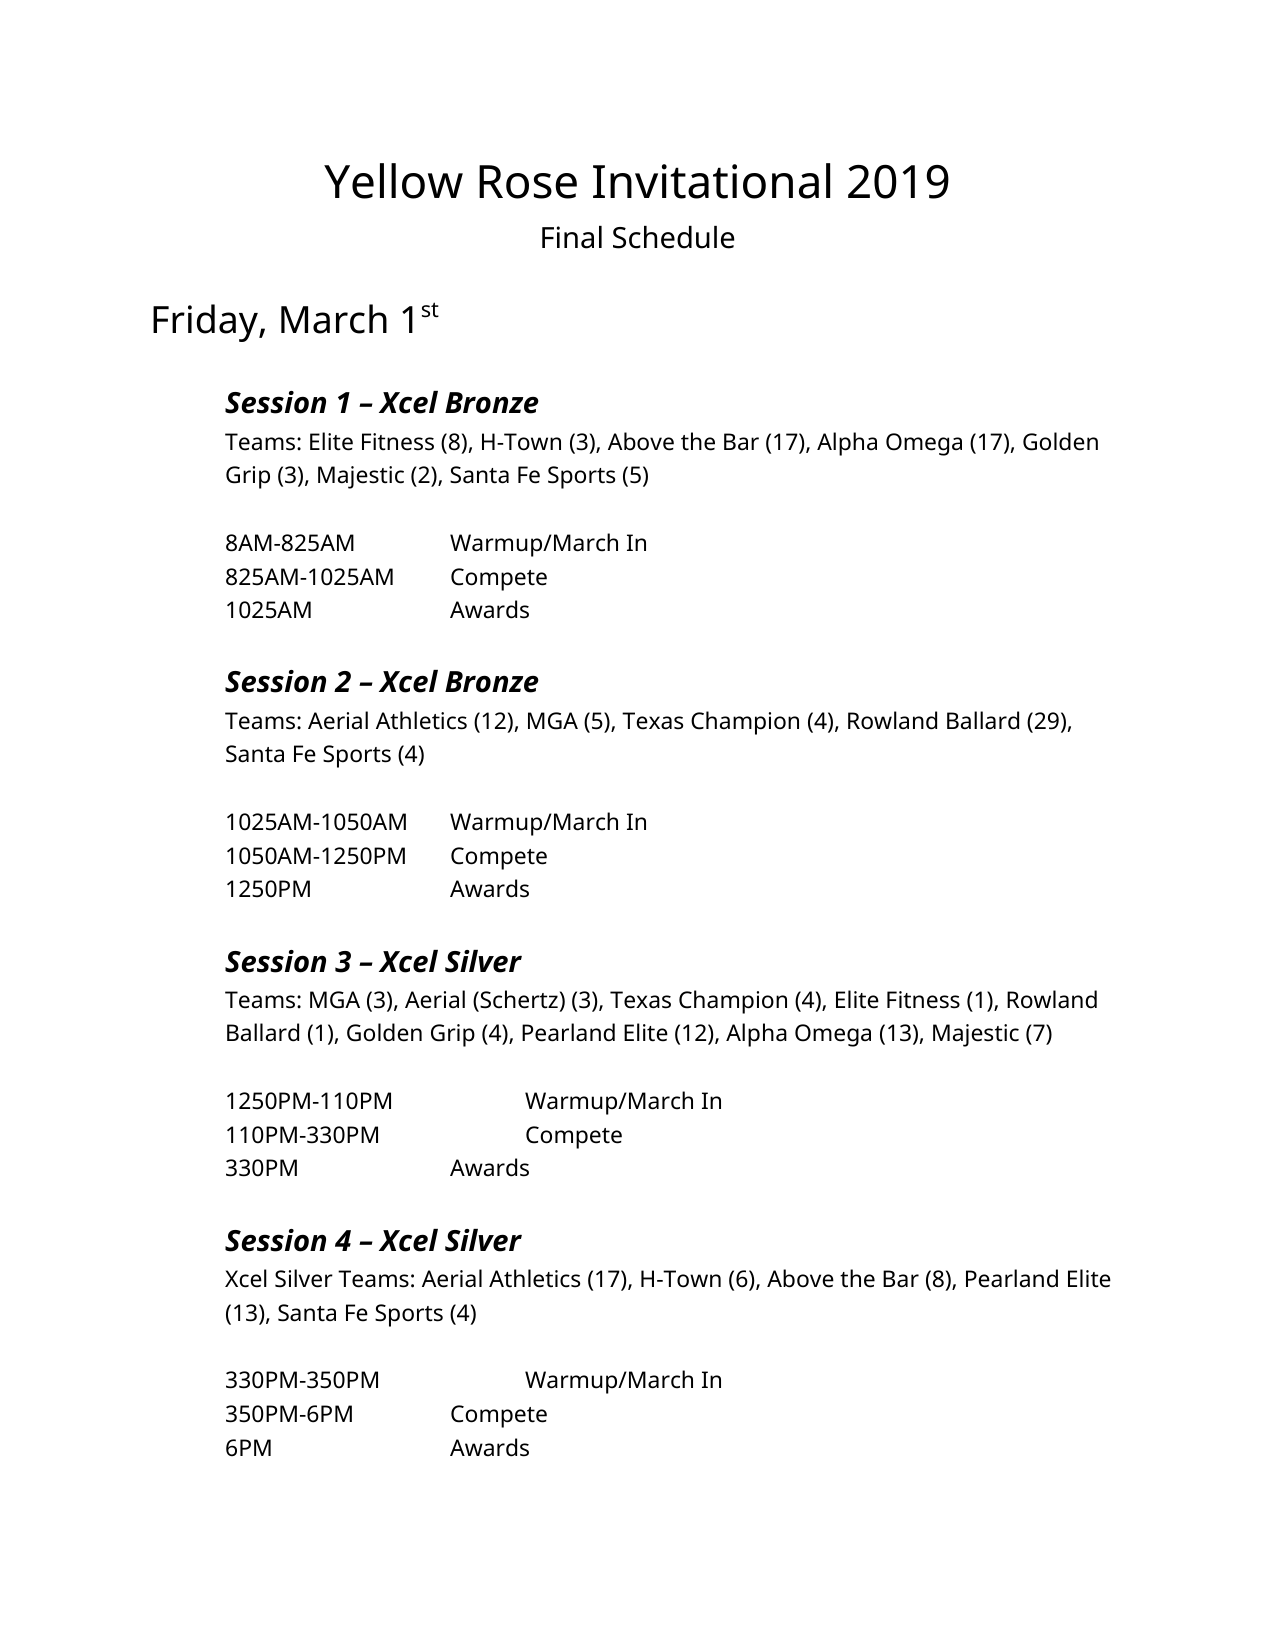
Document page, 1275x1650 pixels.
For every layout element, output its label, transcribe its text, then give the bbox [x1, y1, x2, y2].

text 1050AM-1250PM Compete [150, 839, 1125, 871]
text 6PM Awards [225, 1431, 1125, 1463]
text Teams: Elite Fitness (8), H-Town (3), Above the Bar (17), Alpha Omega (17), Golden Grip (3), Majestic (2), Santa Fe Sports (5) [225, 426, 1125, 491]
text Teams: Aerial Athletics (12), MGA (5), Texas Champion (4), Rowland Ballard (29), Santa Fe Sports (4) [225, 704, 1125, 769]
text 1025AM-1050AM Warmup/March In [150, 806, 1125, 837]
text Friday, March 1st [150, 294, 1125, 345]
text 1025AM Awards [150, 594, 1125, 626]
text 1250PM Awards [150, 873, 1125, 904]
text Session 3 – Xcel Silver [150, 941, 1125, 981]
text 330PM Awards [225, 1152, 1125, 1184]
text Final Schedule [150, 217, 1125, 257]
text Session 1 – Xcel Bronze [150, 383, 1125, 422]
text Yellow Rose Invitational 2019 [150, 150, 1125, 212]
text Teams: MGA (3), Aerial (Schertz) (3), Texas Champion (4), Elite Fitness (1), Rowland Ballard (1), Golden Grip (4), Pearland Elite (12), Alpha Omega (13), Majestic (7) [225, 984, 1125, 1049]
text Session 4 – Xcel Silver [225, 1220, 1125, 1259]
text 1250PM-110PM Warmup/March In [225, 1085, 1125, 1116]
text Session 2 – Xcel Bronze [150, 662, 1125, 701]
text 825AM-1025AM Compete [150, 561, 1125, 592]
text 8AM-825AM Warmup/March In [150, 527, 1125, 558]
text 350PM-6PM Compete [225, 1398, 1125, 1429]
text 110PM-330PM Compete [225, 1119, 1125, 1150]
text 330PM-350PM Warmup/March In [225, 1364, 1125, 1395]
text Xcel Silver Teams: Aerial Athletics (17), H-Town (6), Above the Bar (8), Pearland Elite (13), Santa Fe Sports (4) [225, 1263, 1125, 1328]
